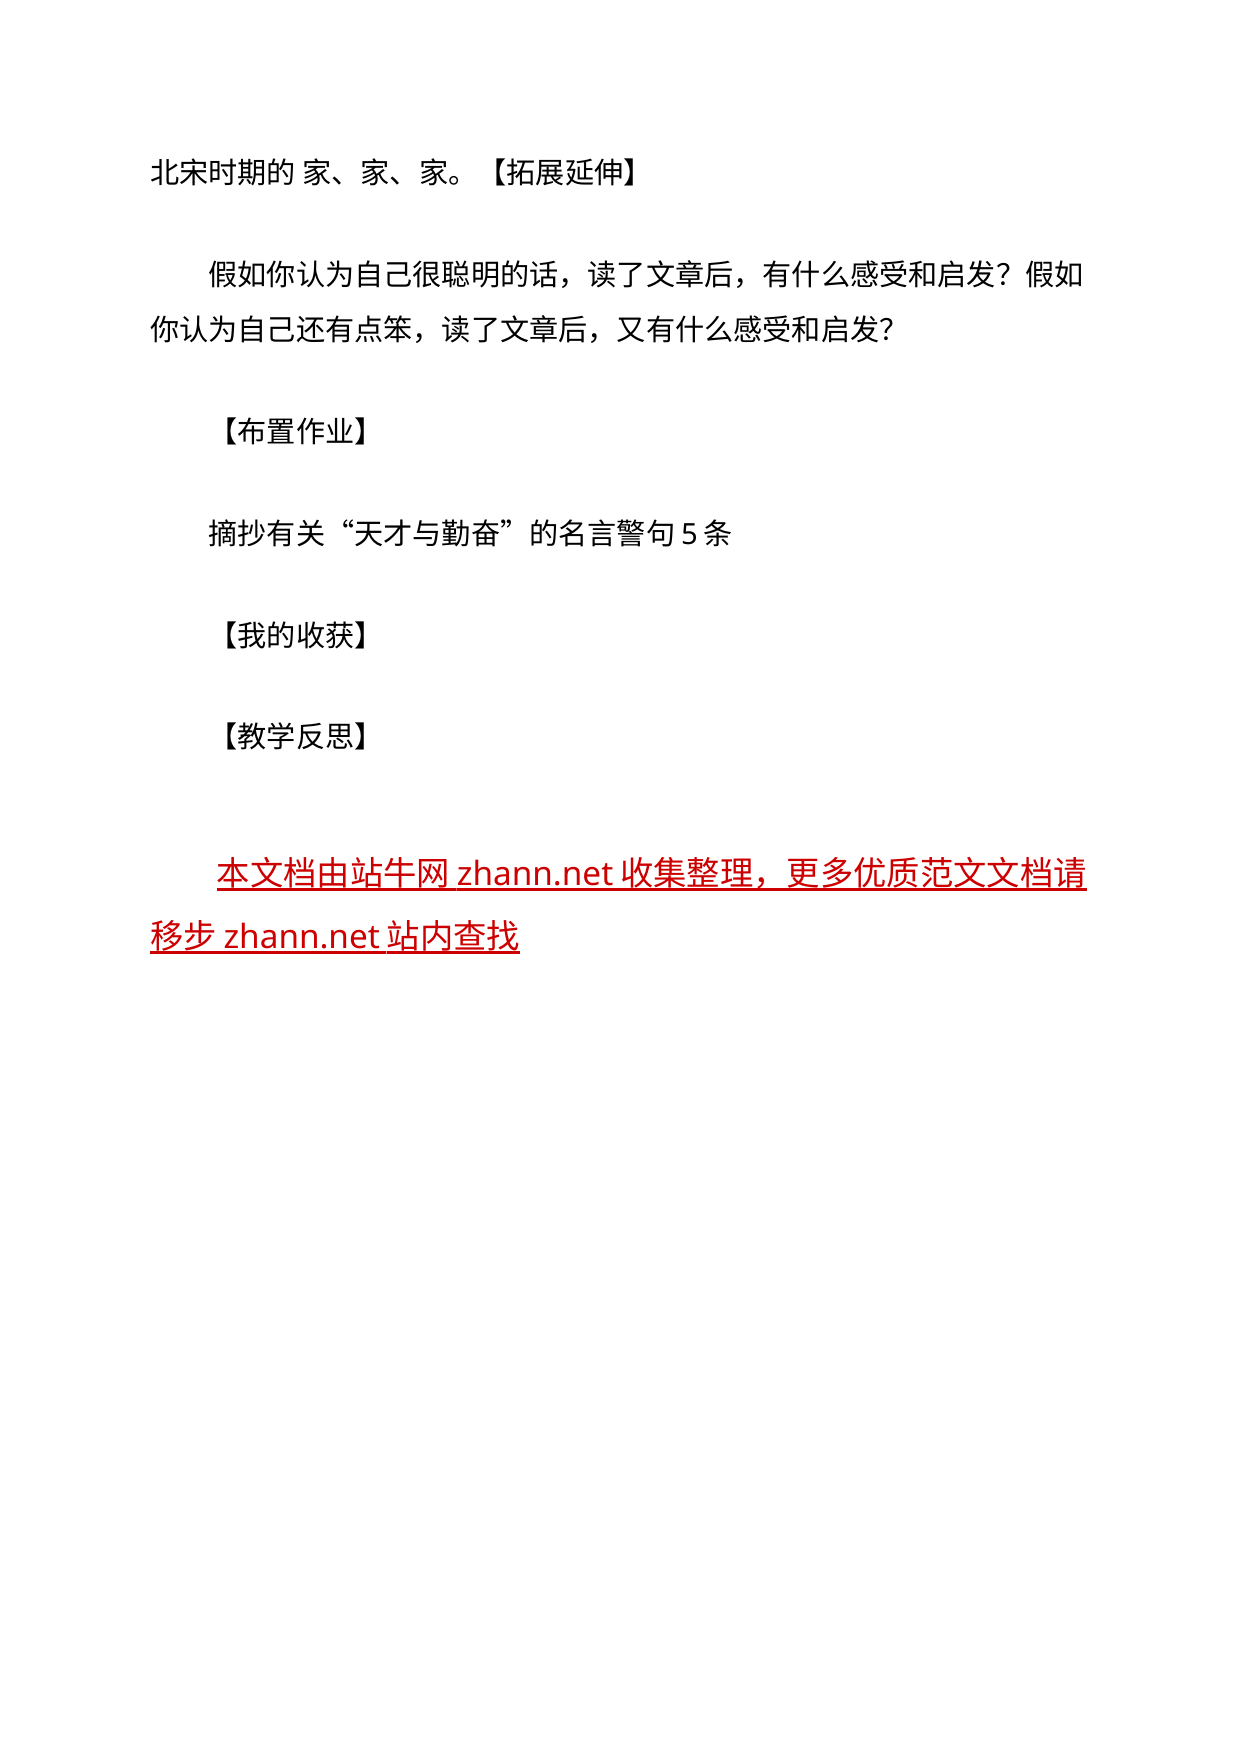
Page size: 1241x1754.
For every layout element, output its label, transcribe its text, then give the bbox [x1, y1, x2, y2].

text 摘抄有关“天才与勤奋”的名言警句5条 [150, 510, 1090, 553]
text 【我的收获】 [150, 612, 1090, 654]
text 本文档由站牛网zhann.net收集整理，更多优质范文文档请移步zhann.net站内查找 [150, 847, 1090, 958]
text 【教学反思】 [150, 714, 1090, 756]
text 假如你认为自己很聪明的话，读了文章后，有什么感受和启发？假如你认为自己还有点笨，读了文章后，又有什么感受和启发？ [150, 252, 1090, 349]
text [150, 150, 1090, 192]
text 【布置作业】 [150, 408, 1090, 451]
